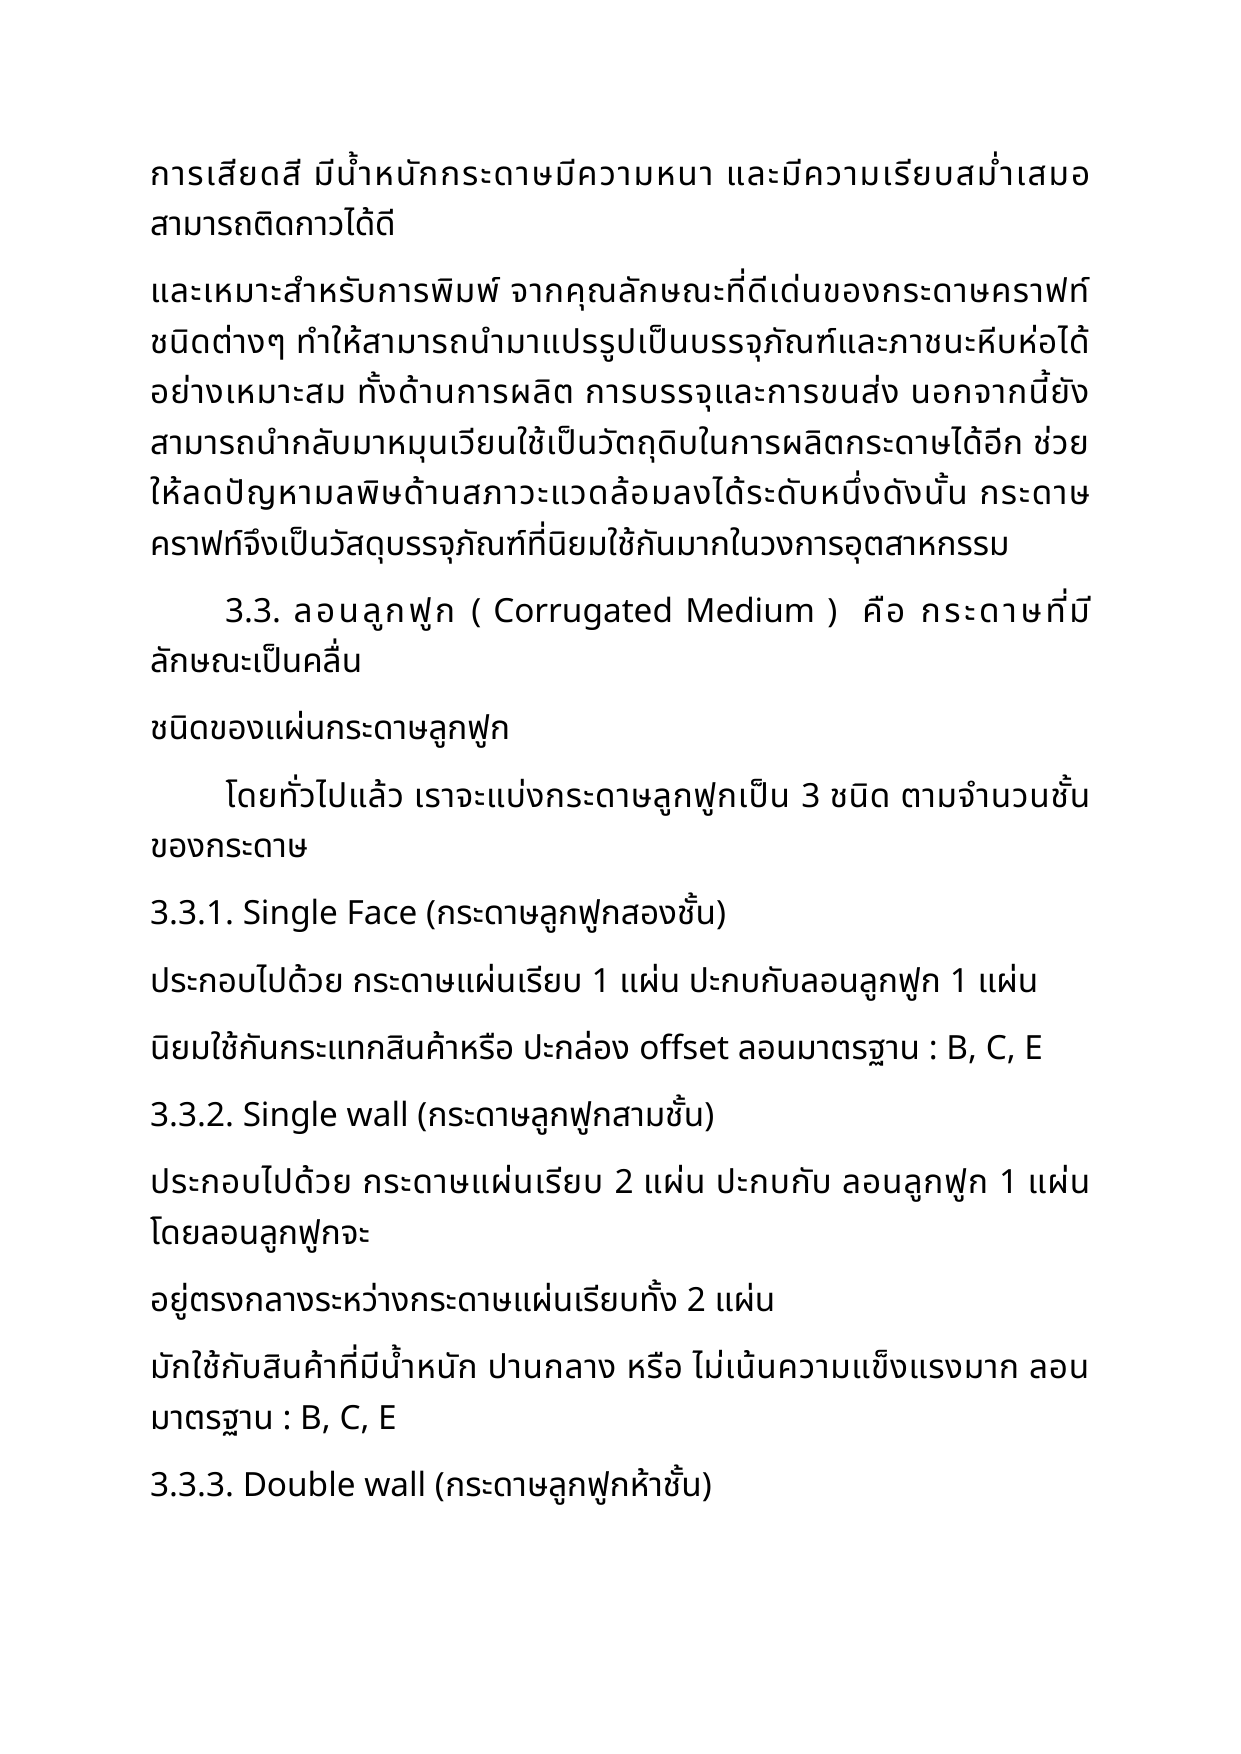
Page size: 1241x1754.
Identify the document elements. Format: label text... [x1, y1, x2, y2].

text 3.3.3. Double wall (กระดาษลูกฟูกห้าชั้น) [150, 1461, 1090, 1512]
text ประกอบไปด้วย กระดาษแผ่นเรียบ 2 แผ่น ปะกบกับ ลอนลูกฟูก 1 แผ่น โดยลอนลูกฟูกจะ [150, 1158, 1090, 1259]
text 3.3.1. Single Face (กระดาษลูกฟูกสองชั้น) [150, 889, 1090, 940]
text และเหมาะสำหรับการพิมพ์ จากคุณลักษณะที่ดีเด่นของกระดาษคราฟท์ชนิดต่างๆ ทำให้สามารถนำมาแปรรูปเป็นบรรจุภัณฑ์และภาชนะหีบห่อได้อย่างเหมาะสม ทั้งด้านการผลิต การบรรจุและการขนส่ง นอกจากนี้ยังสามารถนำกลับมาหมุนเวียนใช้เป็นวัตถุดิบในการผลิตกระดาษได้อีก ช่วยให้ลดปัญหามลพิษด้านสภาวะแวดล้อมลงได้ระดับหนึ่งดังนั้น กระดาษคราฟท์จึงเป็นวัสดุบรรจุภัณฑ์ที่นิยมใช้กันมากในวงการอุตสาหกรรม [150, 267, 1090, 570]
text ชนิดของแผ่นกระดาษลูกฟูก [150, 704, 1090, 755]
text มักใช้กับสินค้าที่มีน้ำหนัก ปานกลาง หรือ ไม่เน้นความแข็งแรงมาก ลอนมาตรฐาน : B, C, E [150, 1343, 1090, 1444]
text การเสียดสี มีน้ำหนักกระดาษมีความหนา และมีความเรียบสม่ำเสมอ สามารถติดกาวได้ดี [150, 150, 1090, 251]
text 3.3. ลอนลูกฟูก ( Corrugated Medium ) คือ กระดาษที่มีลักษณะเป็นคลื่น [150, 587, 1090, 688]
text ประกอบไปด้วย กระดาษแผ่นเรียบ 1 แผ่น ปะกบกับลอนลูกฟูก 1 แผ่น [150, 956, 1090, 1007]
text นิยมใช้กันกระแทกสินค้าหรือ ปะกล่อง offset ลอนมาตรฐาน : B, C, E [150, 1024, 1090, 1074]
text โดยทั่วไปแล้ว เราจะแบ่งกระดาษลูกฟูกเป็น 3 ชนิด ตามจำนวนชั้นของกระดาษ [150, 771, 1090, 872]
text 3.3.2. Single wall (กระดาษลูกฟูกสามชั้น) [150, 1091, 1090, 1142]
text อยู่ตรงกลางระหว่างกระดาษแผ่นเรียบทั้ง 2 แผ่น [150, 1276, 1090, 1327]
